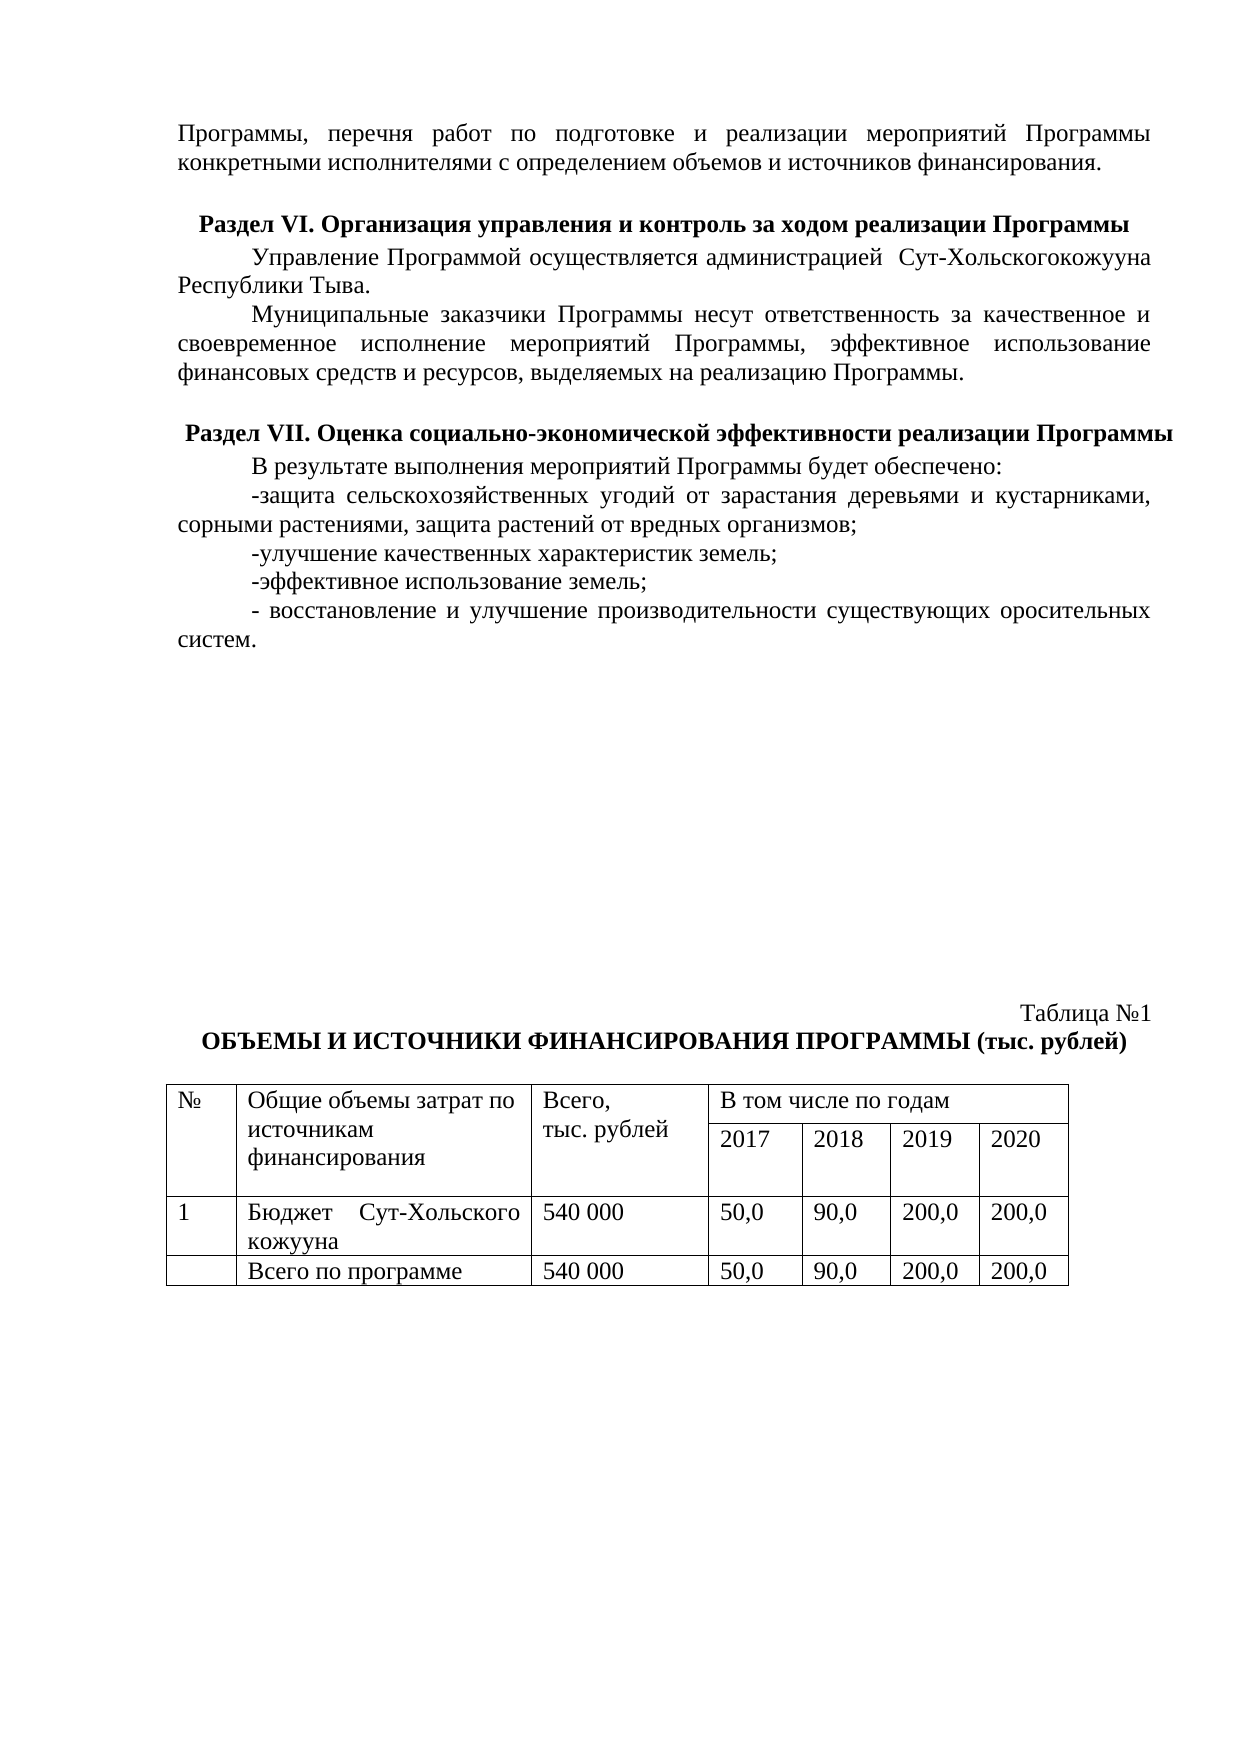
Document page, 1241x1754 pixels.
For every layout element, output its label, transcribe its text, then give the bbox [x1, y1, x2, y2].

table_header Всего, тыс. рублей [532, 1085, 708, 1196]
text - восстановление и улучшение производительности существующих оросительных систем. [177, 595, 1152, 653]
table_cell Бюджет Сут-Хольского кожууна [237, 1197, 531, 1255]
table_header Общие объемы затрат по источникам финансирования [237, 1085, 531, 1196]
text -эффективное использование земель; [177, 566, 1152, 595]
table_header В том числе по годам [709, 1085, 1068, 1123]
table_header № [167, 1085, 236, 1196]
table_cell 2018 [803, 1124, 890, 1196]
table_cell 200,0 [891, 1197, 979, 1255]
table_cell [167, 1256, 236, 1284]
table_cell Всего по программе [237, 1256, 531, 1284]
table_cell 1 [167, 1197, 236, 1255]
text Раздел VII. Оценка социально-экономической эффективности реализации Программы [177, 418, 1181, 447]
table_cell 90,0 [803, 1256, 890, 1284]
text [177, 118, 1152, 176]
table_cell 2019 [891, 1124, 979, 1196]
table_cell 200,0 [891, 1256, 979, 1284]
text Таблица №1 [177, 998, 1152, 1026]
table_cell 50,0 [709, 1256, 802, 1284]
text Управление Программой осуществляется администрацией Сут-Хольскогокожууна Республики Тыва. [177, 242, 1152, 299]
table_cell 540 000 [532, 1256, 708, 1284]
table_cell 540 000 [532, 1197, 708, 1255]
text ОБЪЕМЫ И ИСТОЧНИКИ ФИНАНСИРОВАНИЯ ПРОГРАММЫ (тыс. рублей) [177, 1026, 1152, 1055]
text В результате выполнения мероприятий Программы будет обеспечено: [177, 451, 1152, 480]
text Раздел VI. Организация управления и контроль за ходом реализации Программы [177, 209, 1152, 237]
text Муниципальные заказчики Программы несут ответственность за качественное и своевременное исполнение мероприятий Программы, эффективное использование финансовых средств и ресурсов, выделяемых на реализацию Программы. [177, 299, 1152, 385]
text -защита сельскохозяйственных угодий от зарастания деревьями и кустарниками, сорными растениями, защита растений от вредных организмов; [177, 480, 1152, 538]
table_cell 200,0 [980, 1197, 1068, 1255]
table_cell 50,0 [709, 1197, 802, 1255]
table_cell 200,0 [980, 1256, 1068, 1284]
text -улучшение качественных характеристик земель; [177, 538, 1152, 566]
table_cell 2017 [709, 1124, 802, 1196]
table_cell 2020 [980, 1124, 1068, 1196]
table_cell 90,0 [803, 1197, 890, 1255]
